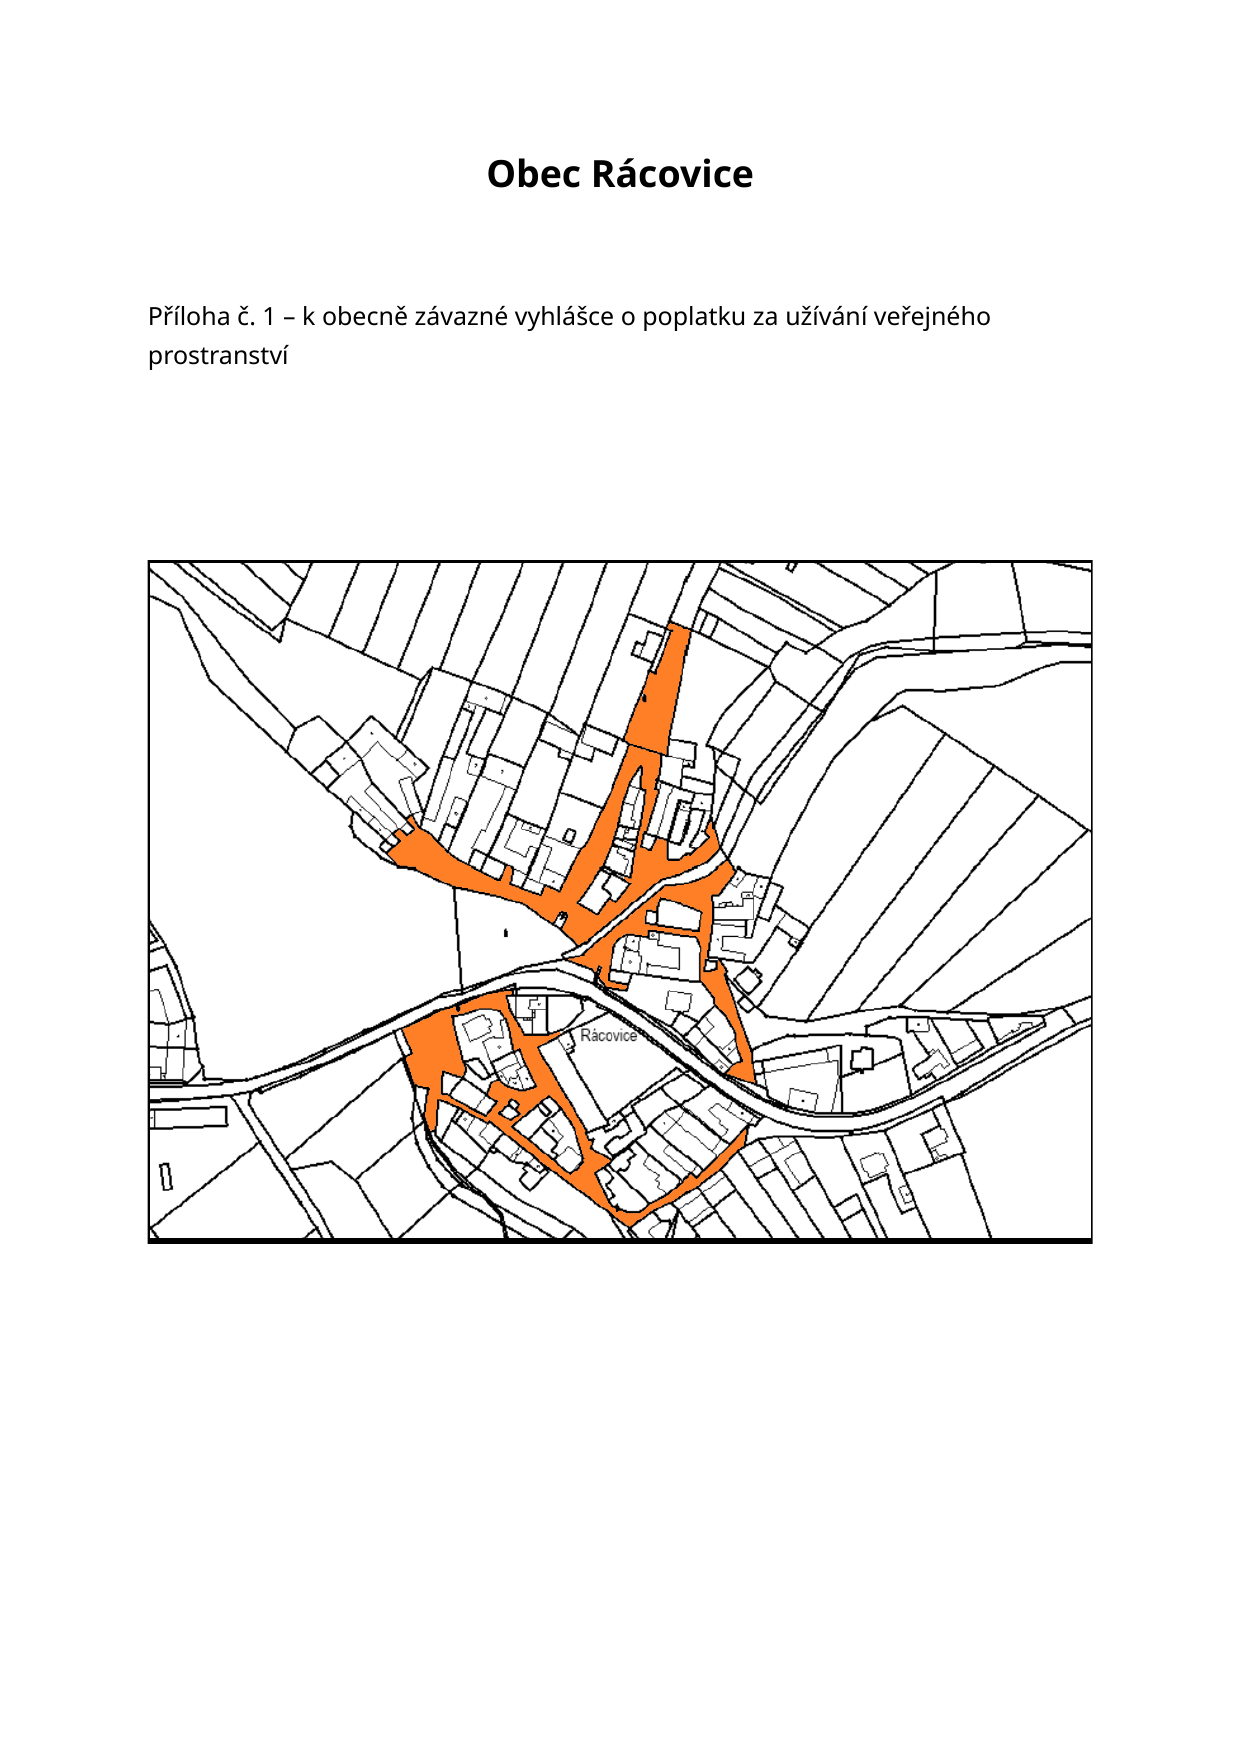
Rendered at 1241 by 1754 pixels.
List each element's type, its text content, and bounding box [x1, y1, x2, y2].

text Obec Rácovice [148, 148, 1093, 199]
text Příloha č. 1 – k obecně závazné vyhlášce o poplatku za užívání veřejného prostranství [148, 298, 1093, 371]
picture [147, 560, 1093, 1244]
